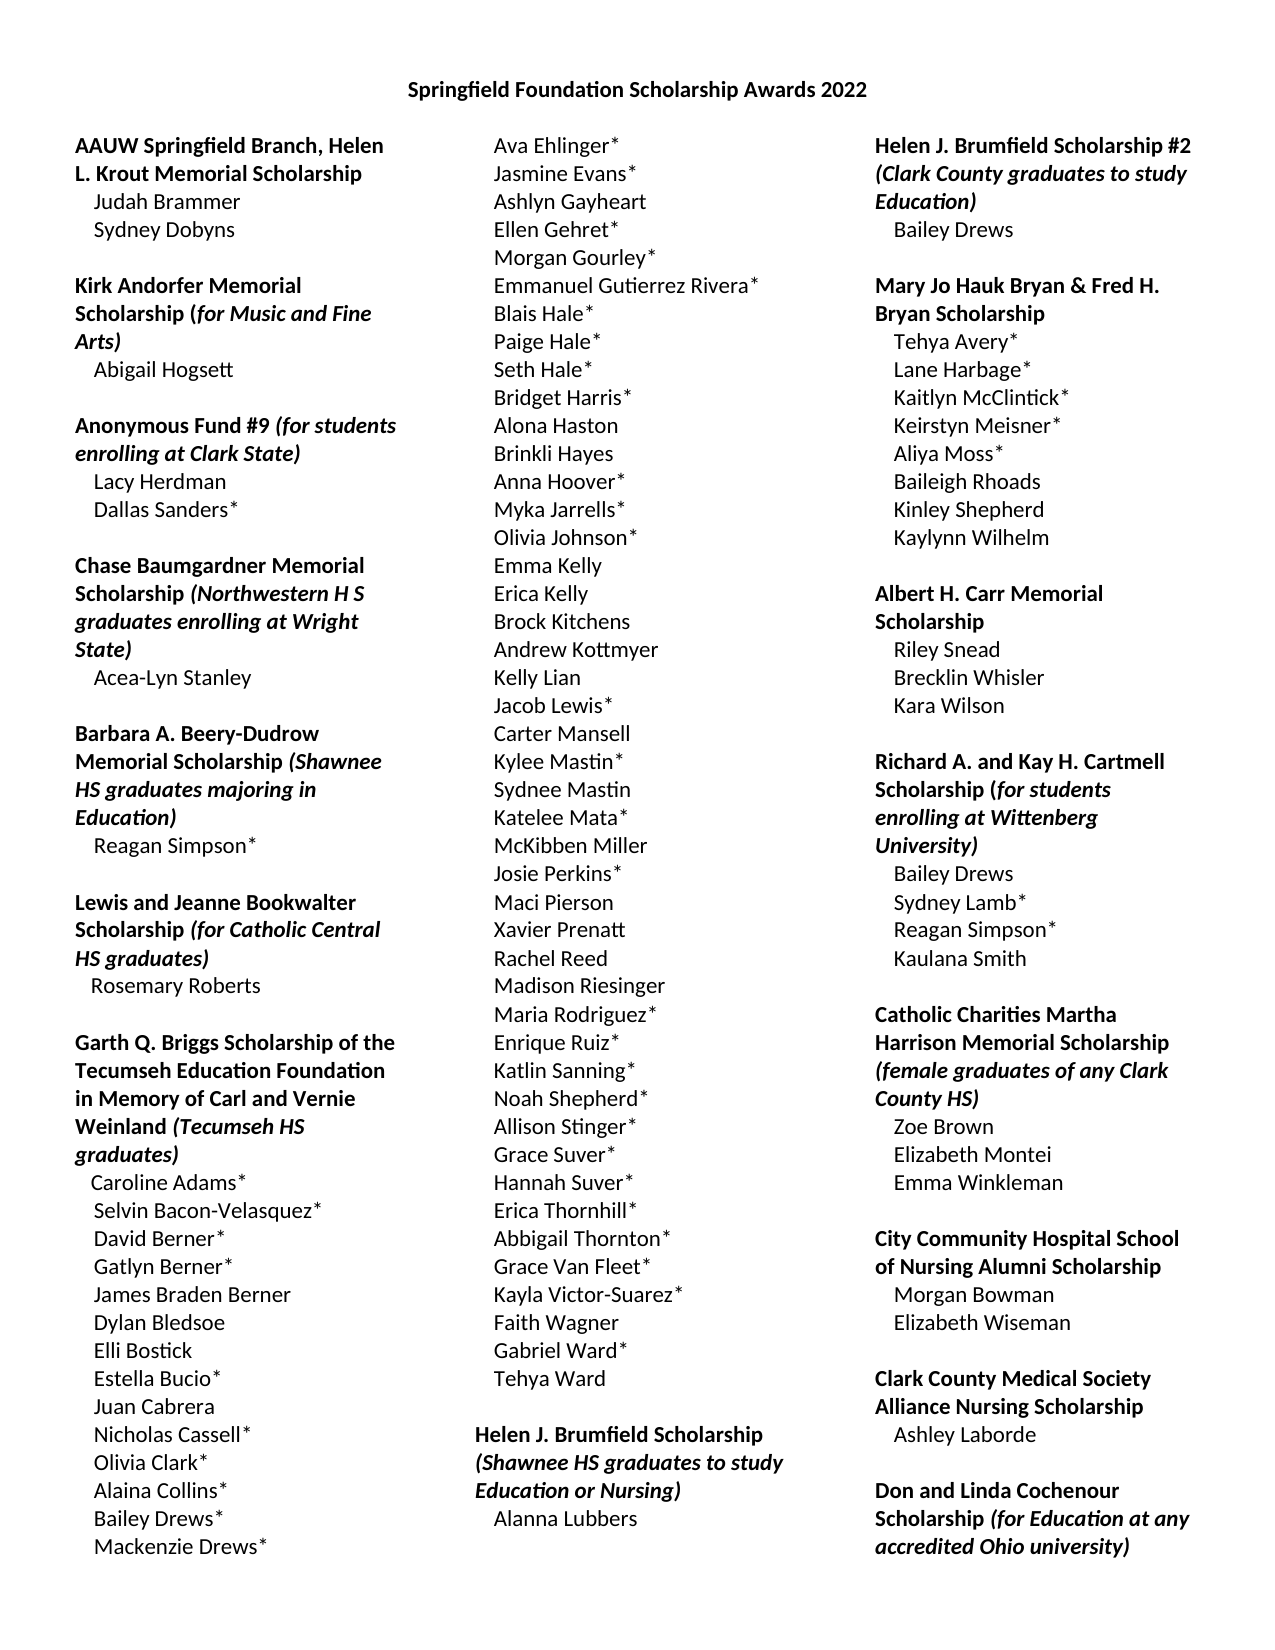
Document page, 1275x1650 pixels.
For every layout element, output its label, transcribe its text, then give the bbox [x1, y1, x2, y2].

text Brecklin Whisler [875, 663, 1200, 691]
text Baileigh Rhoads [875, 467, 1200, 495]
text Ava Ehlinger* [475, 131, 800, 159]
text Enrique Ruiz* [475, 1028, 800, 1056]
text Kirk Andorfer Memorial Scholarship (for Music and Fine Arts) [75, 271, 400, 355]
text Allison Stinger* [475, 1112, 800, 1140]
text Kayla Victor-Suarez* [475, 1280, 800, 1308]
text Sydnee Mastin [475, 776, 800, 803]
text Morgan Gourley* [475, 243, 800, 271]
text Rachel Reed [475, 944, 800, 972]
text Rosemary Roberts [75, 972, 400, 1000]
text City Community Hospital School of Nursing Alumni Scholarship [875, 1224, 1200, 1280]
text Lane Harbage* [875, 355, 1200, 383]
text Dylan Bledsoe [75, 1308, 400, 1336]
text Tehya Ward [475, 1364, 800, 1392]
text Lacy Herdman [75, 467, 400, 495]
text Faith Wagner [475, 1308, 800, 1336]
text Mary Jo Hauk Bryan & Fred H. Bryan Scholarship [875, 271, 1200, 327]
text Albert H. Carr Memorial Scholarship [875, 579, 1200, 635]
text Maci Pierson [475, 888, 800, 916]
text Emma Winkleman [875, 1168, 1200, 1196]
text Helen J. Brumfield Scholarship #2 (Clark County graduates to study Education) [875, 131, 1200, 215]
text Alanna Lubbers [475, 1504, 800, 1532]
text David Berner* [75, 1224, 400, 1252]
text Grace Suver* [475, 1140, 800, 1168]
text Abbigail Thornton* [475, 1224, 800, 1252]
text Katlin Sanning* [475, 1056, 800, 1084]
text Acea-Lyn Stanley [75, 663, 400, 691]
text Helen J. Brumfield Scholarship (Shawnee HS graduates to study Education or Nursing) [475, 1420, 800, 1504]
text James Braden Berner [75, 1280, 400, 1308]
text AAUW Springfield Branch, Helen L. Krout Memorial Scholarship [75, 131, 400, 187]
text Olivia Clark* [75, 1448, 400, 1476]
text Abigail Hogsett [75, 355, 400, 383]
text Sydney Dobyns [75, 215, 400, 243]
text Elizabeth Wiseman [875, 1308, 1200, 1336]
text Elizabeth Montei [875, 1140, 1200, 1168]
text Brock Kitchens [475, 607, 800, 635]
text Dallas Sanders* [75, 495, 400, 523]
text Kelly Lian [475, 663, 800, 691]
text Xavier Prenatt [475, 916, 800, 944]
text Juan Cabrera [75, 1392, 400, 1420]
text Kara Wilson [875, 691, 1200, 719]
text Sydney Lamb* [875, 888, 1200, 916]
text Emmanuel Gutierrez Rivera* [475, 271, 800, 299]
text Brinkli Hayes [475, 439, 800, 467]
text Ashlyn Gayheart [475, 187, 800, 215]
text Mackenzie Drews* [75, 1532, 400, 1560]
text Josie Perkins* [475, 859, 800, 888]
text Caroline Adams* [75, 1168, 400, 1196]
text Bailey Drews* [75, 1504, 400, 1532]
text Catholic Charities Martha Harrison Memorial Scholarship (female graduates of any Clark County HS) [875, 1000, 1200, 1112]
text Maria Rodriguez* [475, 1000, 800, 1028]
text Noah Shepherd* [475, 1084, 800, 1112]
text Don and Linda Cochenour Scholarship (for Education at any accredited Ohio university) [875, 1476, 1200, 1560]
text Paige Hale* [475, 327, 800, 355]
text Nicholas Cassell* [75, 1420, 400, 1448]
text Keirstyn Meisner* [875, 411, 1200, 439]
text Garth Q. Briggs Scholarship of the Tecumseh Education Foundation in Memory of Carl and Vernie Weinland (Tecumseh HS graduates) [75, 1028, 400, 1168]
text Alaina Collins* [75, 1476, 400, 1504]
text Bridget Harris* [475, 383, 800, 411]
text Chase Baumgardner Memorial Scholarship (Northwestern H S graduates enrolling at Wright State) [75, 551, 400, 663]
text Reagan Simpson* [75, 832, 400, 859]
text Tehya Avery* [875, 327, 1200, 355]
text McKibben Miller [475, 832, 800, 859]
text Clark County Medical Society Alliance Nursing Scholarship [875, 1364, 1200, 1420]
text Kinley Shepherd [875, 495, 1200, 523]
text Jacob Lewis* [475, 691, 800, 719]
text Anna Hoover* [475, 467, 800, 495]
text Emma Kelly [475, 551, 800, 579]
text Grace Van Fleet* [475, 1252, 800, 1280]
text Gabriel Ward* [475, 1336, 800, 1364]
text Riley Snead [875, 635, 1200, 663]
text Bailey Drews [875, 859, 1200, 888]
text Ellen Gehret* [475, 215, 800, 243]
text Kaulana Smith [875, 944, 1200, 972]
text Alona Haston [475, 411, 800, 439]
text Katelee Mata* [475, 803, 800, 832]
text Barbara A. Beery-Dudrow Memorial Scholarship (Shawnee HS graduates majoring in Education) [75, 719, 400, 832]
text Bailey Drews [875, 215, 1200, 243]
text Gatlyn Berner* [75, 1252, 400, 1280]
text Estella Bucio* [75, 1364, 400, 1392]
text Lewis and Jeanne Bookwalter Scholarship (for Catholic Central HS graduates) [75, 888, 400, 972]
text Madison Riesinger [475, 972, 800, 1000]
text Carter Mansell [475, 719, 800, 747]
text Zoe Brown [875, 1112, 1200, 1140]
text Kaylynn Wilhelm [875, 523, 1200, 551]
text Erica Kelly [475, 579, 800, 607]
text Andrew Kottmyer [475, 635, 800, 663]
text Anonymous Fund #9 (for students enrolling at Clark State) [75, 411, 400, 467]
text Ashley Laborde [875, 1420, 1200, 1448]
text Selvin Bacon-Velasquez* [75, 1196, 400, 1224]
text Jasmine Evans* [475, 159, 800, 187]
text Aliya Moss* [875, 439, 1200, 467]
text Morgan Bowman [875, 1280, 1200, 1308]
text Judah Brammer [75, 187, 400, 215]
text Reagan Simpson* [875, 916, 1200, 944]
text Richard A. and Kay H. Cartmell Scholarship (for students enrolling at Wittenberg University) [875, 747, 1200, 859]
text Erica Thornhill* [475, 1196, 800, 1224]
text Kaitlyn McClintick* [875, 383, 1200, 411]
text Kylee Mastin* [475, 747, 800, 776]
text Hannah Suver* [475, 1168, 800, 1196]
text Myka Jarrells* [475, 495, 800, 523]
text Seth Hale* [475, 355, 800, 383]
text Olivia Johnson* [475, 523, 800, 551]
text Blais Hale* [475, 299, 800, 327]
text Elli Bostick [75, 1336, 400, 1364]
